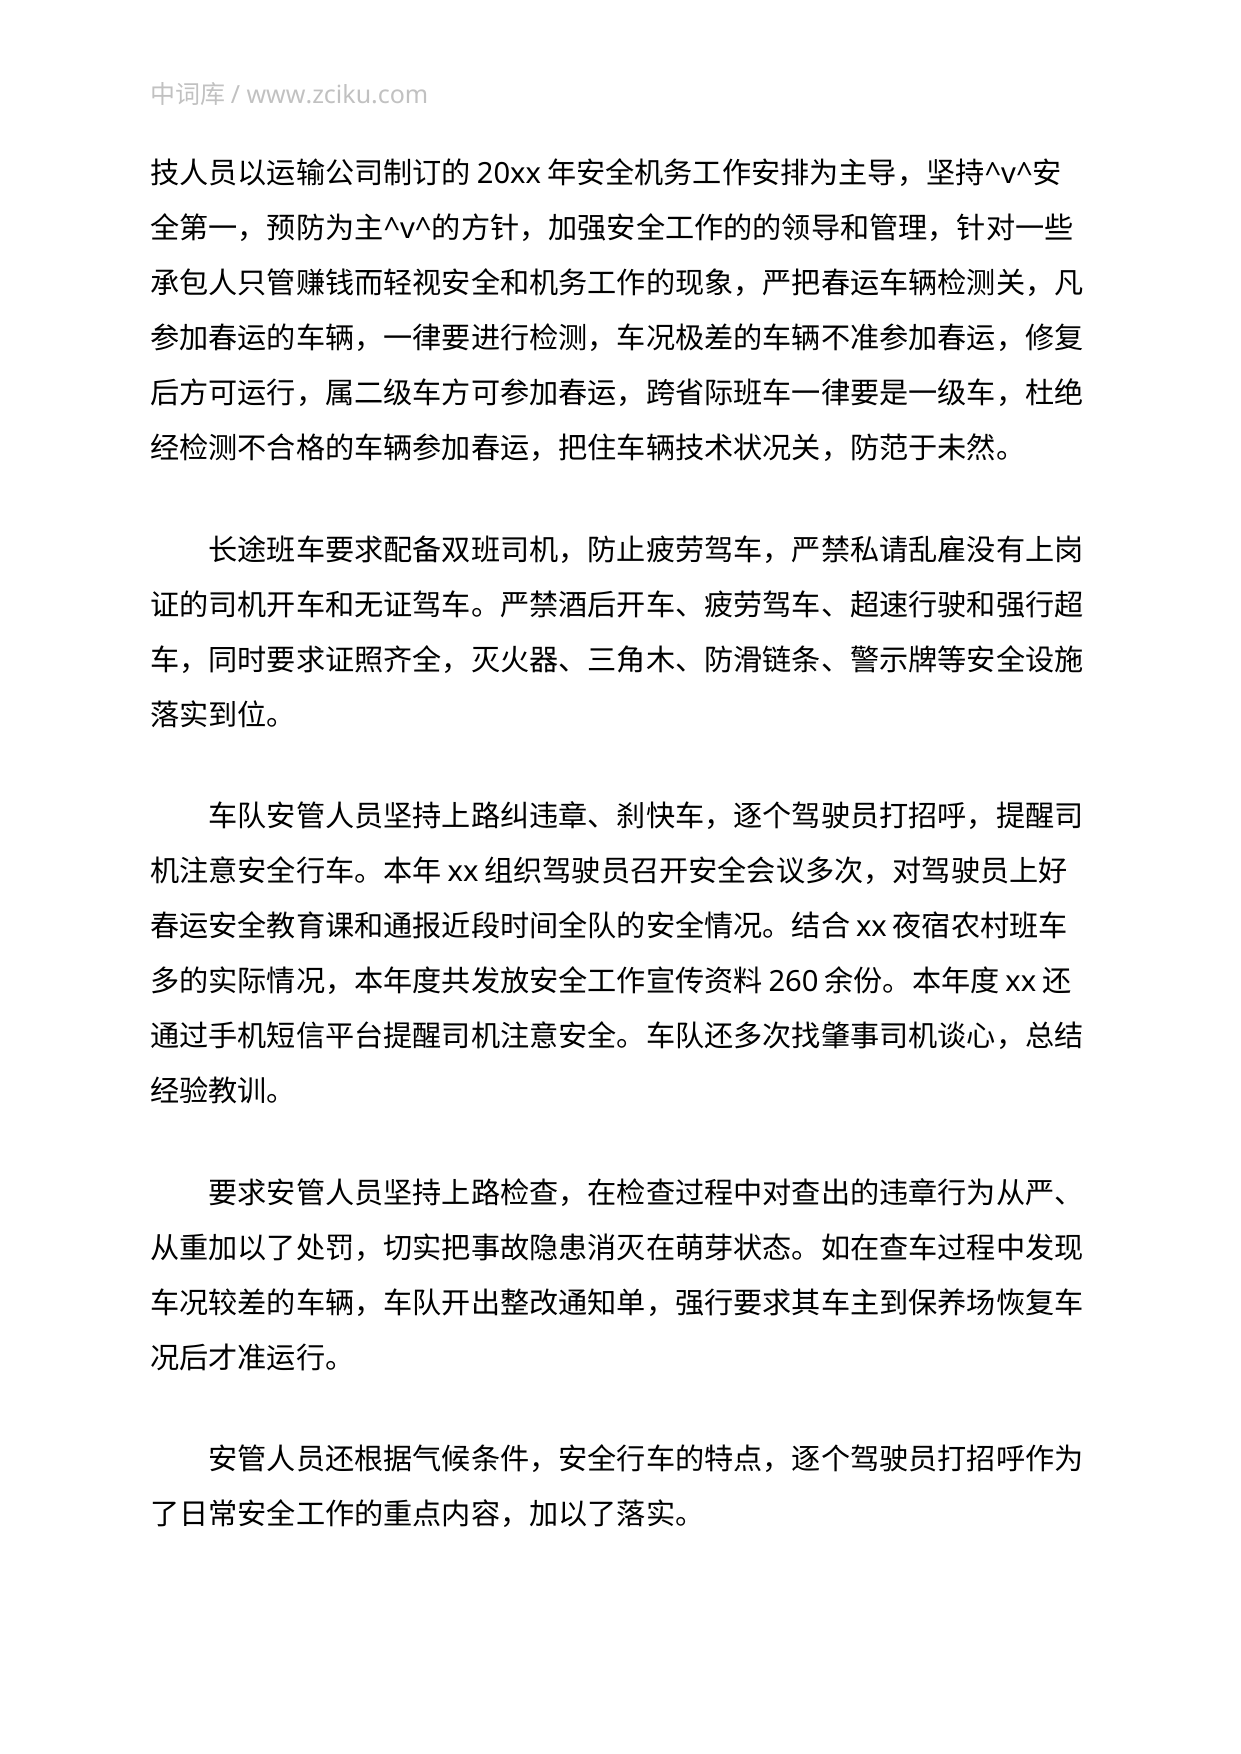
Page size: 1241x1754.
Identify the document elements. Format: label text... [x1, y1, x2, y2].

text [150, 150, 1090, 467]
text 车队安管人员坚持上路纠违章、刹快车，逐个驾驶员打招呼，提醒司机注意安全行车。本年xx组织驾驶员召开安全会议多次，对驾驶员上好春运安全教育课和通报近段时间全队的安全情况。结合xx夜宿农村班车多的实际情况，本年度共发放安全工作宣传资料260余份。本年度xx还通过手机短信平台提醒司机注意安全。车队还多次找肇事司机谈心，总结经验教训。 [150, 793, 1090, 1110]
text 要求安管人员坚持上路检查，在检查过程中对查出的违章行为从严、从重加以了处罚，切实把事故隐患消灭在萌芽状态。如在查车过程中发现车况较差的车辆，车队开出整改通知单，强行要求其车主到保养场恢复车况后才准运行。 [150, 1169, 1090, 1376]
text 长途班车要求配备双班司机，防止疲劳驾车，严禁私请乱雇没有上岗证的司机开车和无证驾车。严禁酒后开车、疲劳驾车、超速行驶和强行超车，同时要求证照齐全，灭火器、三角木、防滑链条、警示牌等安全设施落实到位。 [150, 526, 1090, 733]
text 安管人员还根据气候条件，安全行车的特点，逐个驾驶员打招呼作为了日常安全工作的重点内容，加以了落实。 [150, 1436, 1090, 1533]
